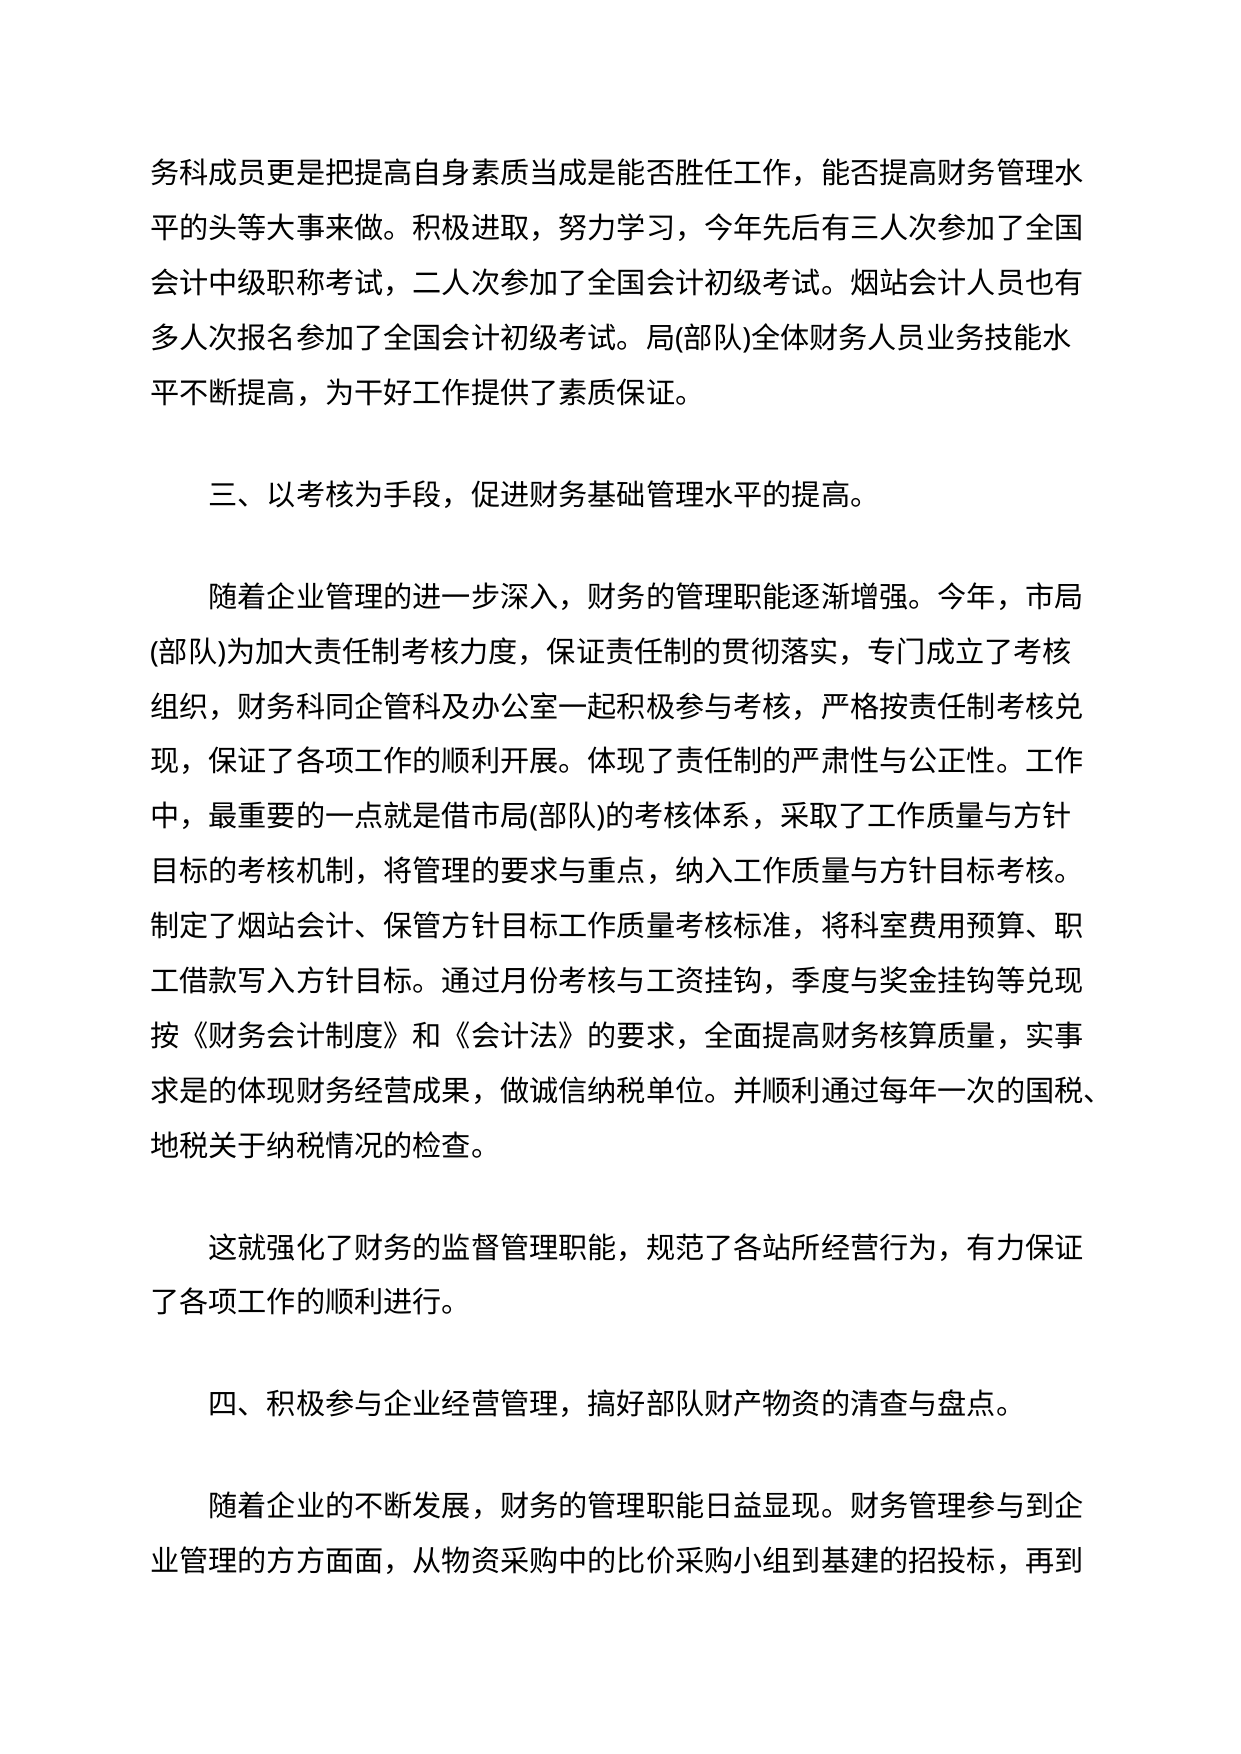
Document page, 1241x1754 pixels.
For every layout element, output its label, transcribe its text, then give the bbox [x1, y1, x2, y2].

text 这就强化了财务的监督管理职能，规范了各站所经营行为，有力保证了各项工作的顺利进行。 [150, 1224, 1090, 1321]
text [150, 1483, 1090, 1580]
text 三、以考核为手段，促进财务基础管理水平的提高。 [150, 471, 1090, 514]
text 四、积极参与企业经营管理，搞好部队财产物资的清查与盘点。 [150, 1381, 1090, 1423]
text 随着企业管理的进一步深入，财务的管理职能逐渐增强。今年，市局(部队)为加大责任制考核力度，保证责任制的贯彻落实，专门成立了考核组织，财务科同企管科及办公室一起积极参与考核，严格按责任制考核兑现，保证了各项工作的顺利开展。体现了责任制的严肃性与公正性。工作中，最重要的一点就是借市局(部队)的考核体系，采取了工作质量与方针目标的考核机制，将管理的要求与重点，纳入工作质量与方针目标考核。制定了烟站会计、保管方针目标工作质量考核标准，将科室费用预算、职工借款写入方针目标。通过月份考核与工资挂钩，季度与奖金挂钩等兑现按《财务会计制度》和《会计法》的要求，全面提高财务核算质量，实事求是的体现财务经营成果，做诚信纳税单位。并顺利通过每年一次的国税、地税关于纳税情况的检查。 [150, 573, 1090, 1165]
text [150, 150, 1090, 412]
